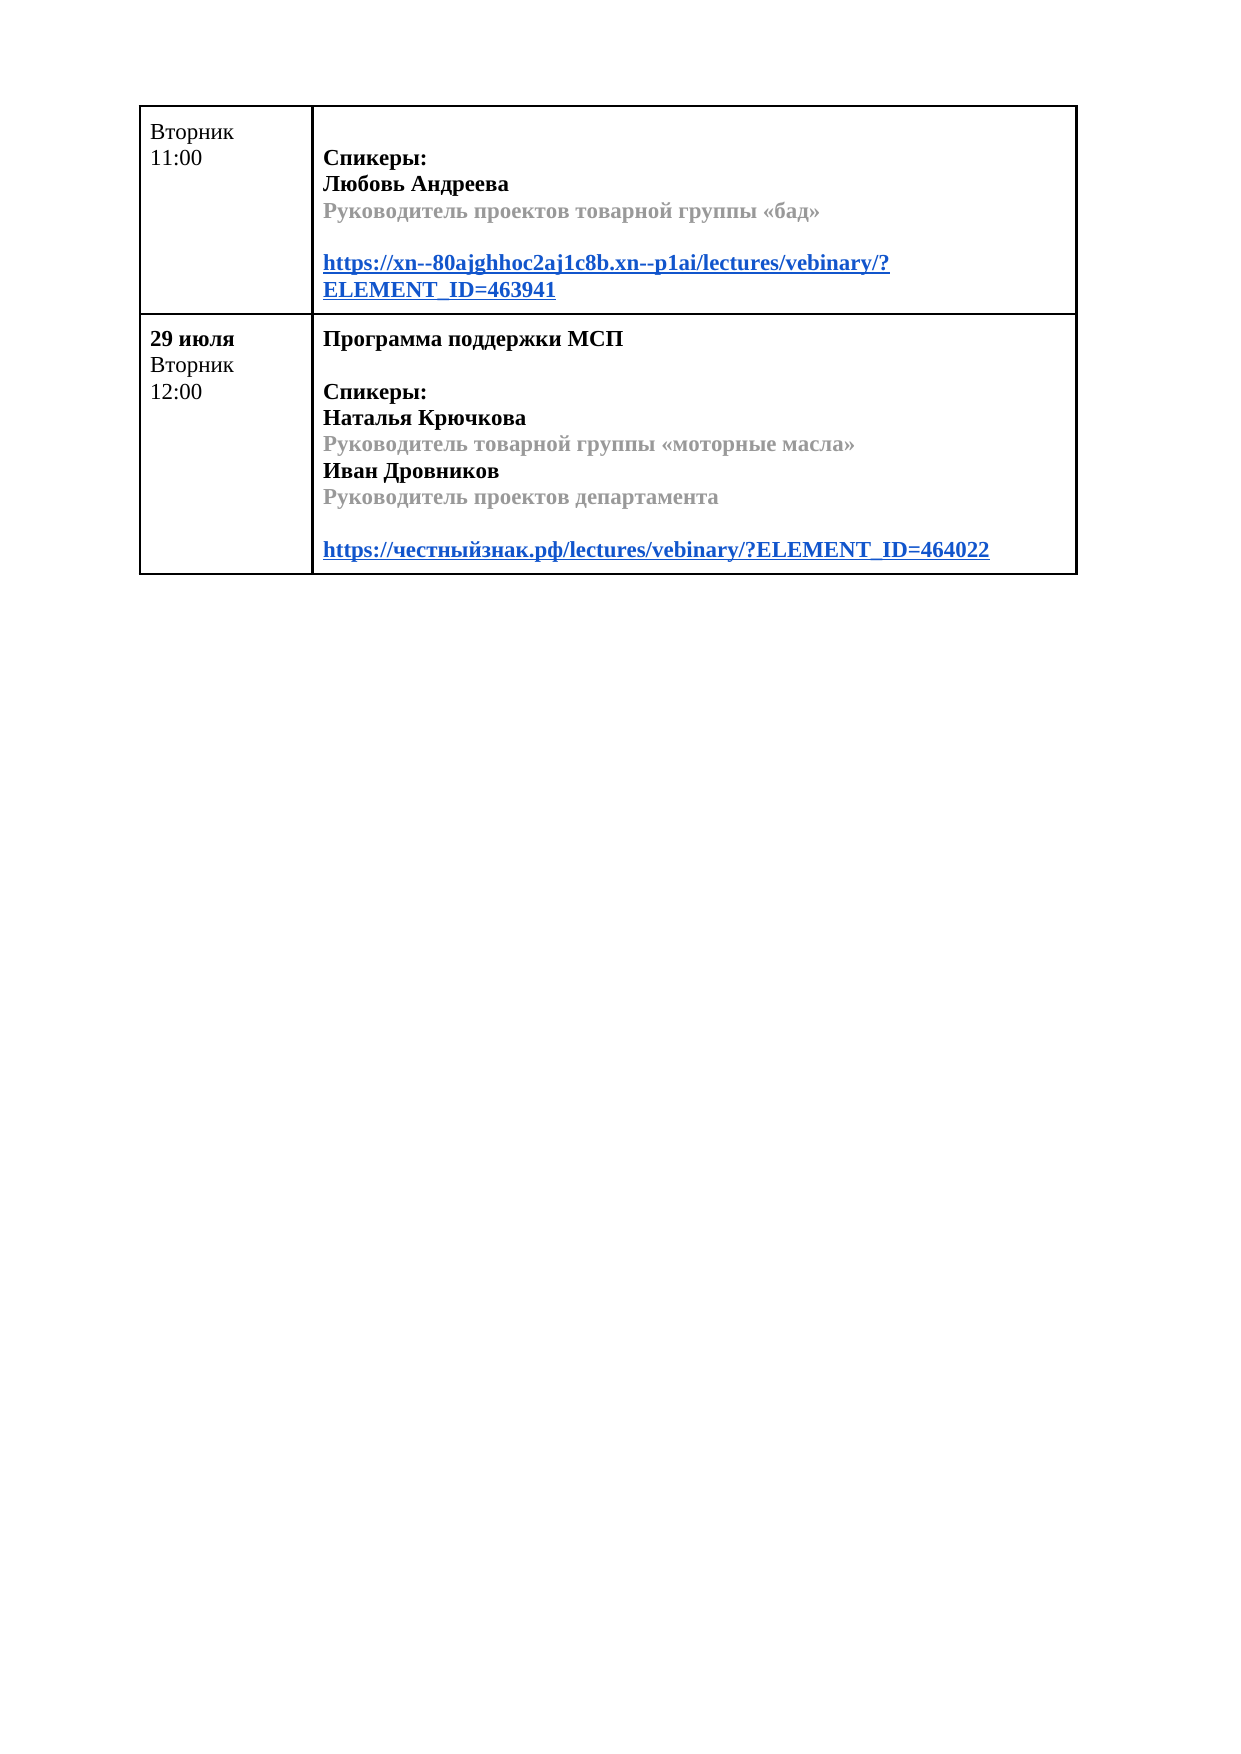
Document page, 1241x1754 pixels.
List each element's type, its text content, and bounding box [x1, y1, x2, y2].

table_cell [141, 107, 311, 313]
table_cell Программа поддержки МСП Спикеры: Наталья Крючкова Руководитель товарной группы «моторные масла» Иван Дровников Руководитель проектов департамента https://честныйзнак.рф/lectures/vebinary/?ELEMENT_ID=464022 [314, 315, 1075, 573]
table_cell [314, 107, 1075, 313]
table_cell 29 июля Вторник 12:00 [141, 315, 311, 573]
